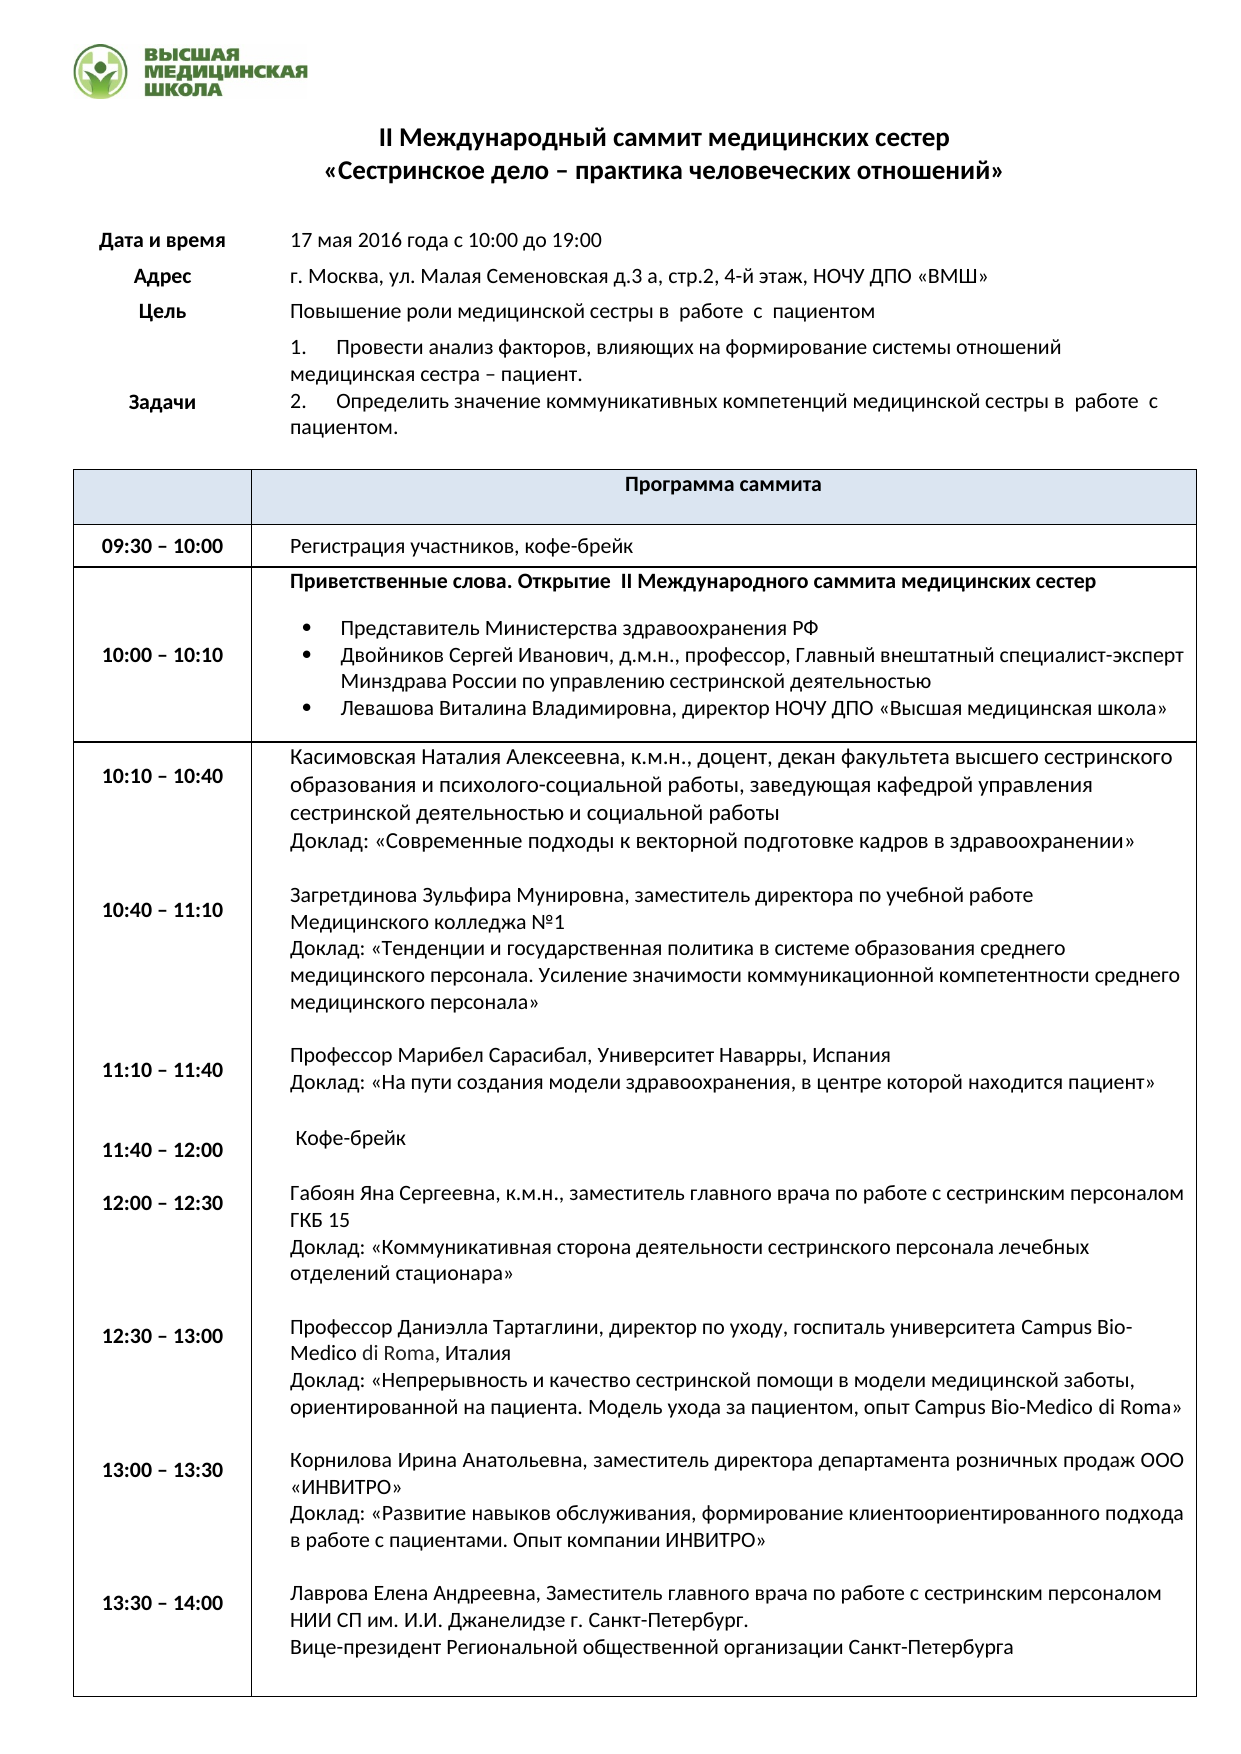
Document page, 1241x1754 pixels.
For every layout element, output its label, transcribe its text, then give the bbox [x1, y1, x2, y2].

text II Международный саммит медицинских сестер [177, 120, 1152, 153]
table_cell Регистрация участников, кофе-брейк [252, 525, 1196, 566]
table_cell Провести анализ факторов, влияющих на формирование системы отношений медицинская сестра – пациент. Определить значение коммуникативных компетенций медицинской сестры в работе с пациентом. [251, 334, 1196, 469]
table_cell г. Москва, ул. Малая Семеновская д.3 а, стр.2, 4-й этаж, НОЧУ ДПО «ВМШ» [251, 262, 1196, 289]
table_cell Задачи [74, 334, 251, 469]
table_header 17 мая 2016 года с 10:00 до 19:00 [251, 216, 1196, 262]
table_header Дата и время [74, 216, 251, 262]
table_cell Адрес [74, 262, 251, 289]
picture [73, 44, 308, 99]
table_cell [252, 743, 1196, 1696]
table_cell [74, 470, 251, 524]
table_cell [74, 743, 251, 1696]
table_cell 10:00 – 10:10 [74, 568, 251, 741]
table_cell Программа саммита [252, 470, 1196, 524]
table_cell 09:30 – 10:00 [74, 525, 251, 566]
table_cell Приветственные слова. Открытие II Международного саммита медицинских сестер Представитель Министерства здравоохранения РФ Двойников Сергей Иванович, д.м.н., профессор, Главный внештатный специалист-эксперт Минздрава России по управлению сестринской деятельностью Левашова Виталина Владимировна, директор НОЧУ ДПО «Высшая медицинская школа» [252, 568, 1196, 741]
text «Сестринское дело – практика человеческих отношений» [177, 153, 1152, 186]
table_cell Повышение роли медицинской сестры в работе с пациентом [251, 289, 1196, 333]
table_cell Цель [74, 289, 251, 333]
